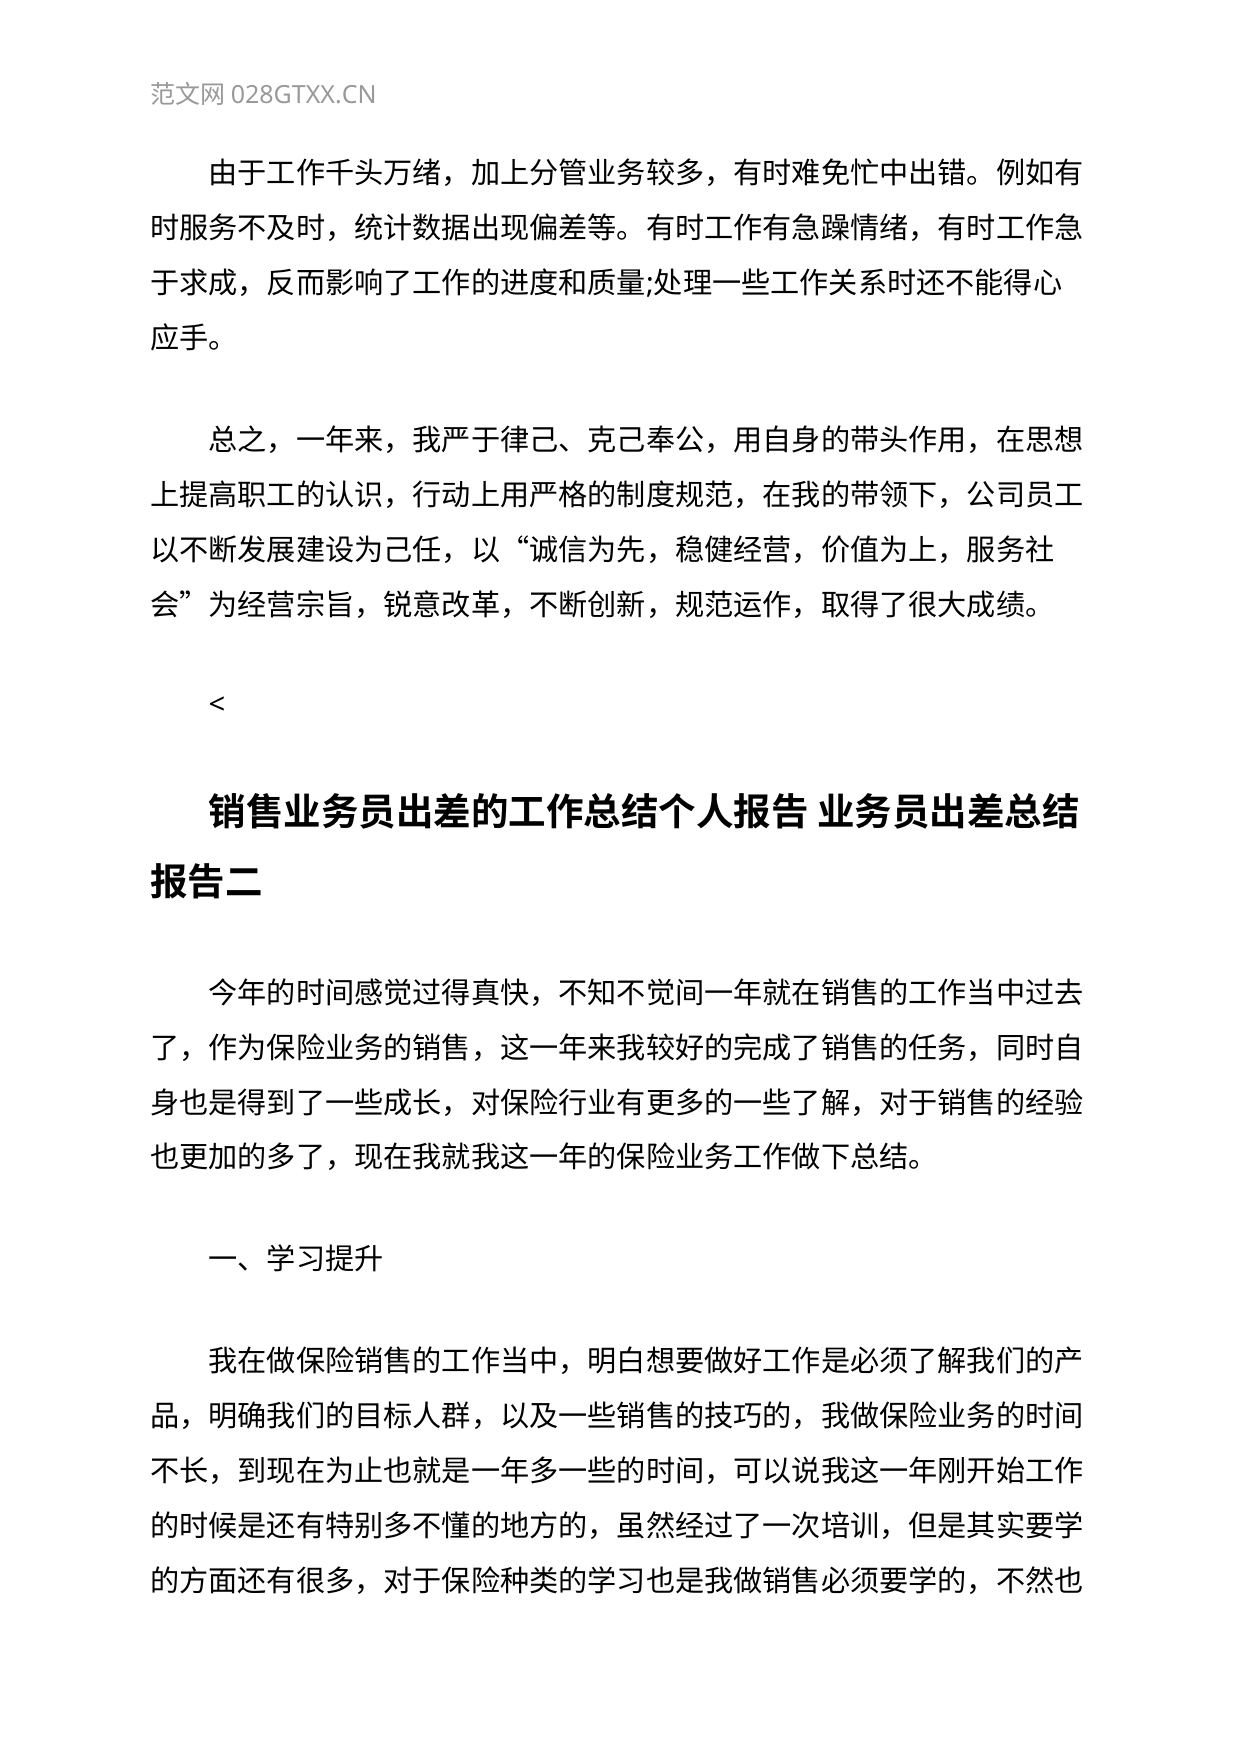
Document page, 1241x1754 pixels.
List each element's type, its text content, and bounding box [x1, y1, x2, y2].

text < [150, 683, 1090, 723]
text 总之，一年来，我严于律己、克己奉公，用自身的带头作用，在思想上提高职工的认识，行动上用严格的制度规范，在我的带领下，公司员工以不断发展建设为己任，以“诚信为先，稳健经营，价值为上，服务社会”为经营宗旨，锐意改革，不断创新，规范运作，取得了很大成绩。 [150, 417, 1090, 623]
text 一、学习提升 [150, 1236, 1090, 1278]
text 销售业务员出差的工作总结个人报告 业务员出差总结报告二 [150, 781, 1090, 906]
text 由于工作千头万绪，加上分管业务较多，有时难免忙中出错。例如有时服务不及时，统计数据出现偏差等。有时工作有急躁情绪，有时工作急于求成，反而影响了工作的进度和质量;处理一些工作关系时还不能得心应手。 [150, 150, 1090, 357]
text 今年的时间感觉过得真快，不知不觉间一年就在销售的工作当中过去了，作为保险业务的销售，这一年来我较好的完成了销售的任务，同时自身也是得到了一些成长，对保险行业有更多的一些了解，对于销售的经验也更加的多了，现在我就我这一年的保险业务工作做下总结。 [150, 969, 1090, 1176]
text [150, 1338, 1090, 1599]
